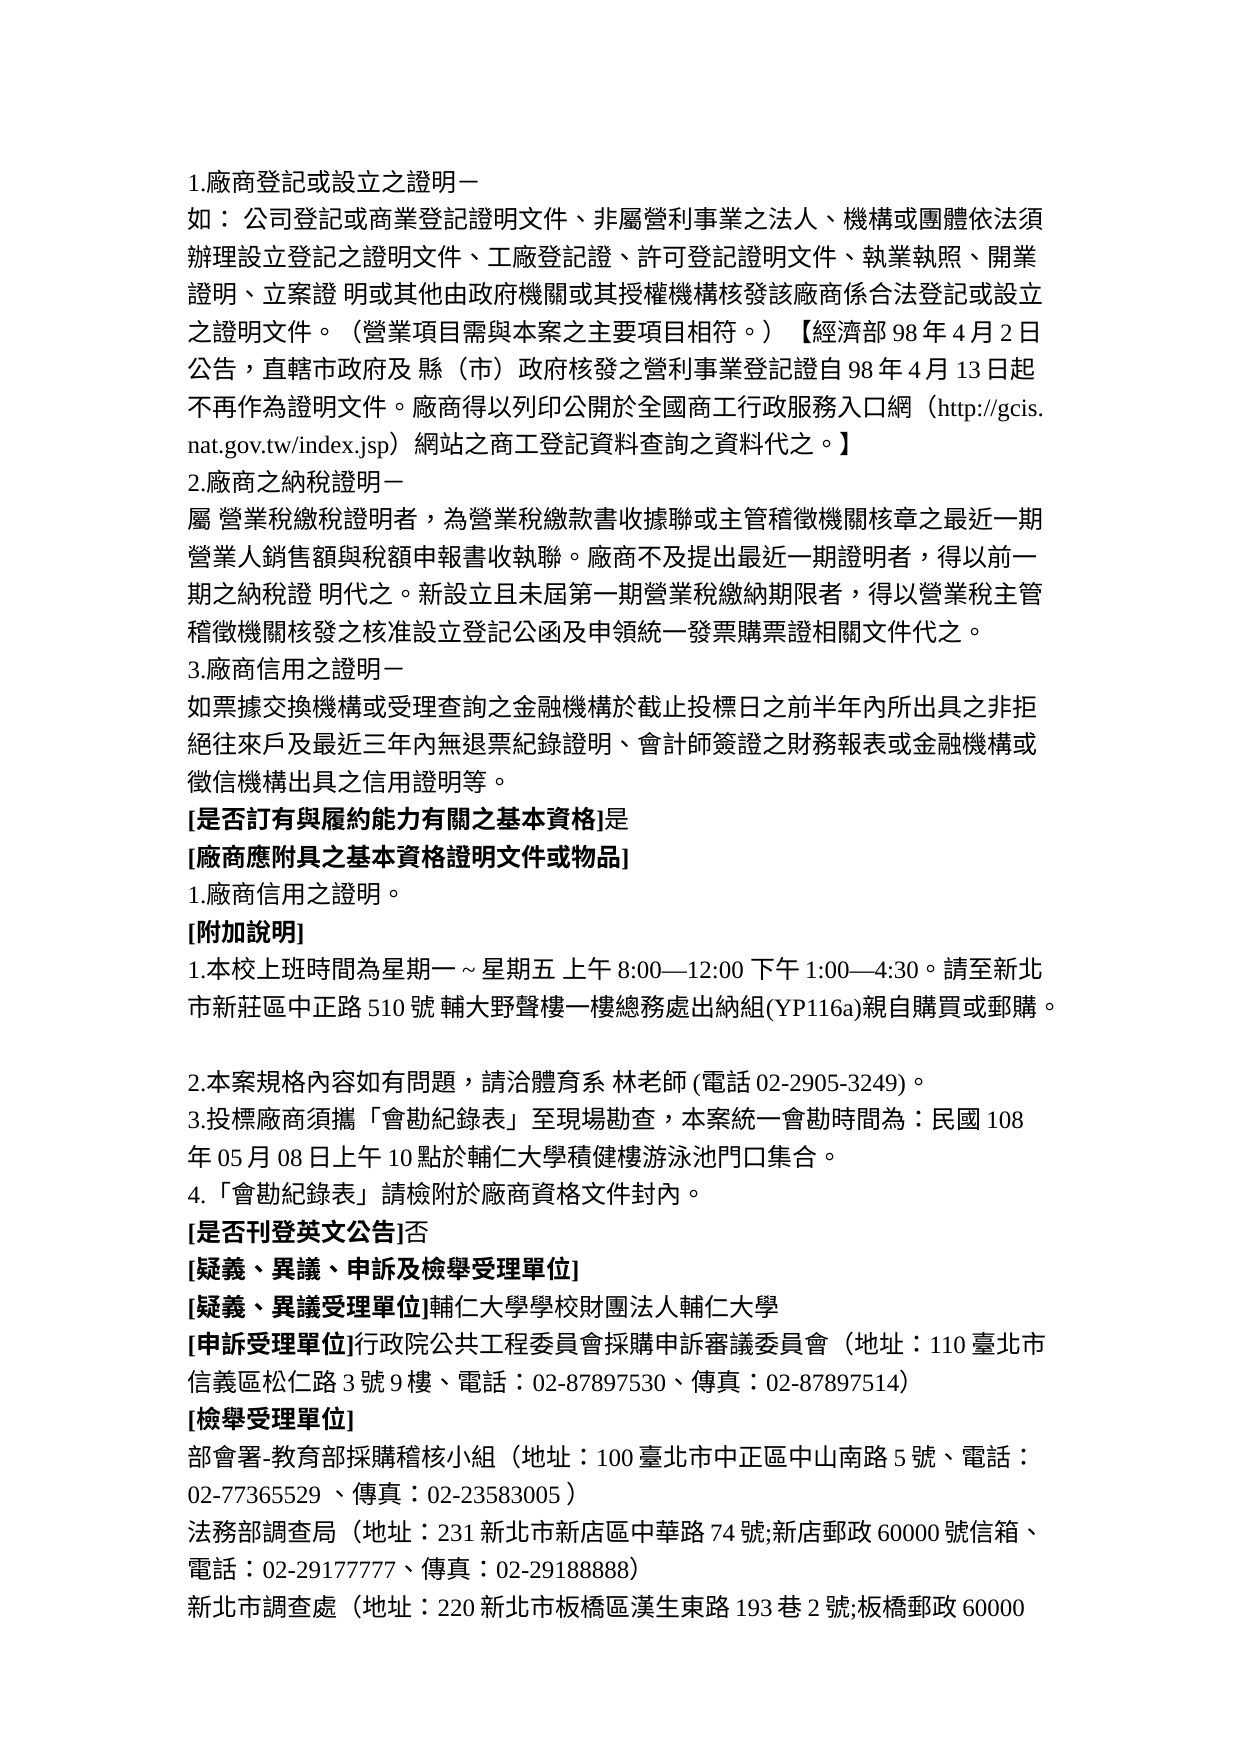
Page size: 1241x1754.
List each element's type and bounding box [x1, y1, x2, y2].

text [187, 162, 1053, 1624]
